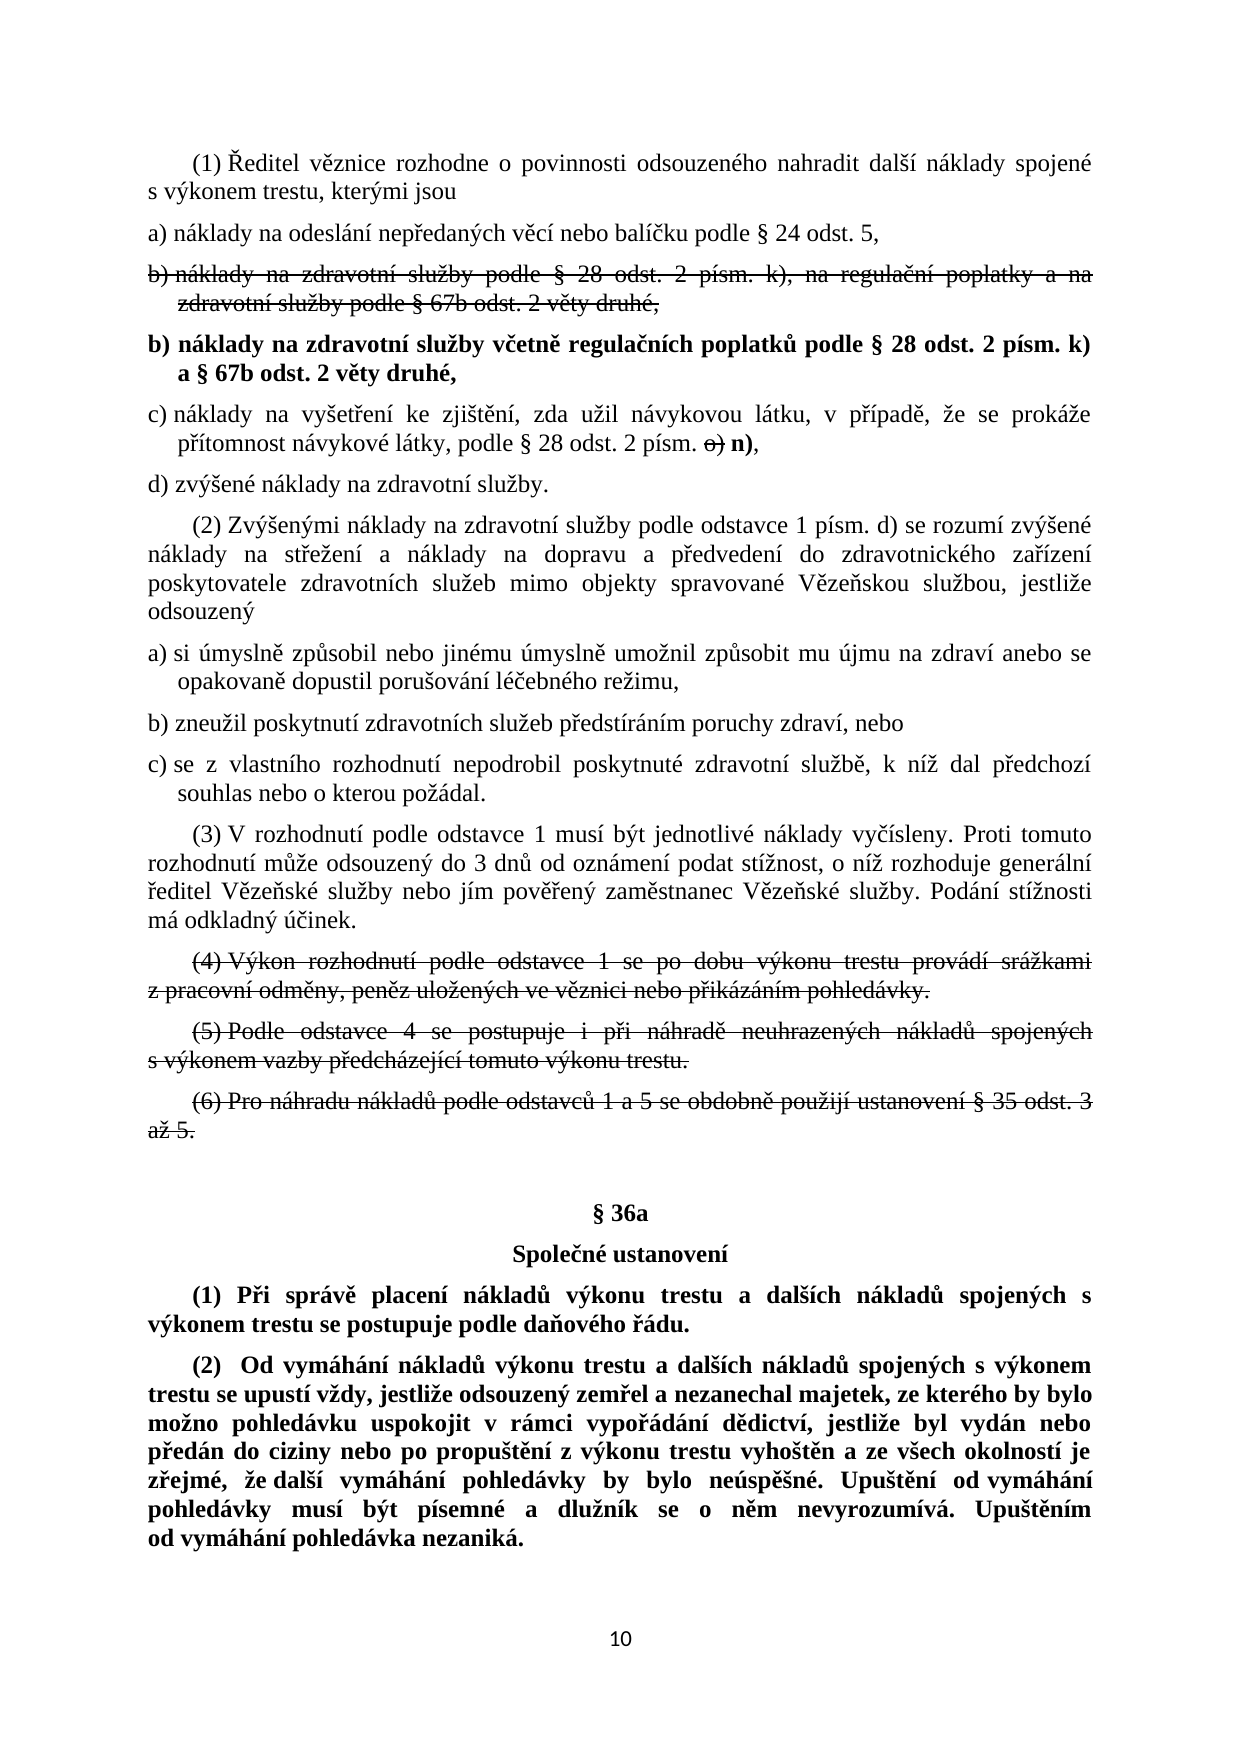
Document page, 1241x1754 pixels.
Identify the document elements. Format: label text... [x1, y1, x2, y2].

text (1) Při správě placení nákladů výkonu trestu a dalších nákladů spojených s výkonem trestu se postupuje podle daňového řádu. [148, 1280, 1093, 1338]
text (6) Pro náhradu nákladů podle odstavců 1 a 5 se obdobně použijí ustanovení § 35 odst. 3 až 5. [148, 1086, 1093, 1144]
text (2) Zvýšenými náklady na zdravotní služby podle odstavce 1 písm. d) se rozumí zvýšené náklady na střežení a náklady na dopravu a předvedení do zdravotnického zařízení poskytovatele zdravotních služeb mimo objekty spravované Vězeňskou službou, jestliže odsouzený [148, 510, 1093, 625]
text Společné ustanovení [148, 1239, 1093, 1268]
text § 36a [148, 1198, 1093, 1226]
text (2) Od vymáhání nákladů výkonu trestu a dalších nákladů spojených s výkonem trestu se upustí vždy, jestliže odsouzený zemřel a nezanechal majetek, ze kterého by bylo možno pohledávku uspokojit v rámci vypořádání dědictví, jestliže byl vydán nebo předán do ciziny nebo po propuštění z výkonu trestu vyhoštěn a ze všech okolností je zřejmé, že další vymáhání pohledávky by bylo neúspěšné. Upuštění od vymáhání pohledávky musí být písemné a dlužník se o něm nevyrozumívá. Upuštěním od vymáhání pohledávka nezaniká. [148, 1350, 1093, 1551]
text (3) V rozhodnutí podle odstavce 1 musí být jednotlivé náklady vyčísleny. Proti tomuto rozhodnutí může odsouzený do 3 dnů od oznámení podat stížnost, o níž rozhoduje generální ředitel Vězeňské služby nebo jím pověřený zaměstnanec Vězeňské služby. Podání stížnosti má odkladný účinek. [148, 819, 1093, 934]
text (4) Výkon rozhodnutí podle odstavce 1 se po dobu výkonu trestu provádí srážkami z pracovní odměny, peněz uložených ve věznici nebo přikázáním pohledávky. [148, 946, 1093, 1004]
text d) zvýšené náklady na zdravotní služby. [148, 469, 1093, 498]
text c) se z vlastního rozhodnutí nepodrobil poskytnuté zdravotní službě, k níž dal předchozí souhlas nebo o kterou požádal. [148, 749, 1093, 806]
text b) náklady na zdravotní služby podle § 28 odst. 2 písm. k), na regulační poplatky a na zdravotní služby podle § 67b odst. 2 věty druhé, [148, 276, 1093, 316]
text (5) Podle odstavce 4 se postupuje i při náhradě neuhrazených nákladů spojených s výkonem vazby předcházející tomuto výkonu trestu. [148, 1016, 1093, 1074]
text a) si úmyslně způsobil nebo jinému úmyslně umožnil způsobit mu újmu na zdraví anebo se opakovaně dopustil porušování léčebného režimu, [148, 638, 1093, 695]
text b) náklady na zdravotní služby včetně regulačních poplatků podle § 28 odst. 2 písm. k) a § 67b odst. 2 věty druhé, [148, 329, 1093, 386]
text c) náklady na vyšetření ke zjištění, zda užil návykovou látku, v případě, že se prokáže přítomnost návykové látky, podle § 28 odst. 2 písm. o) n), [148, 399, 1093, 456]
text b) zneužil poskytnutí zdravotních služeb předstíráním poruchy zdraví, nebo [148, 708, 1093, 736]
text a) náklady na odeslání nepředaných věcí nebo balíčku podle § 24 odst. 5, [148, 218, 1093, 246]
text (1) Ředitel věznice rozhodne o povinnosti odsouzeného nahradit další náklady spojené s výkonem trestu, kterými jsou [148, 148, 1093, 205]
text b) náklady na zdravotní služby podle § 28 odst. 2 písm. k), na regulační poplatky a na zdravotní služby podle § 67b odst. 2 věty druhé, [148, 259, 1093, 274]
